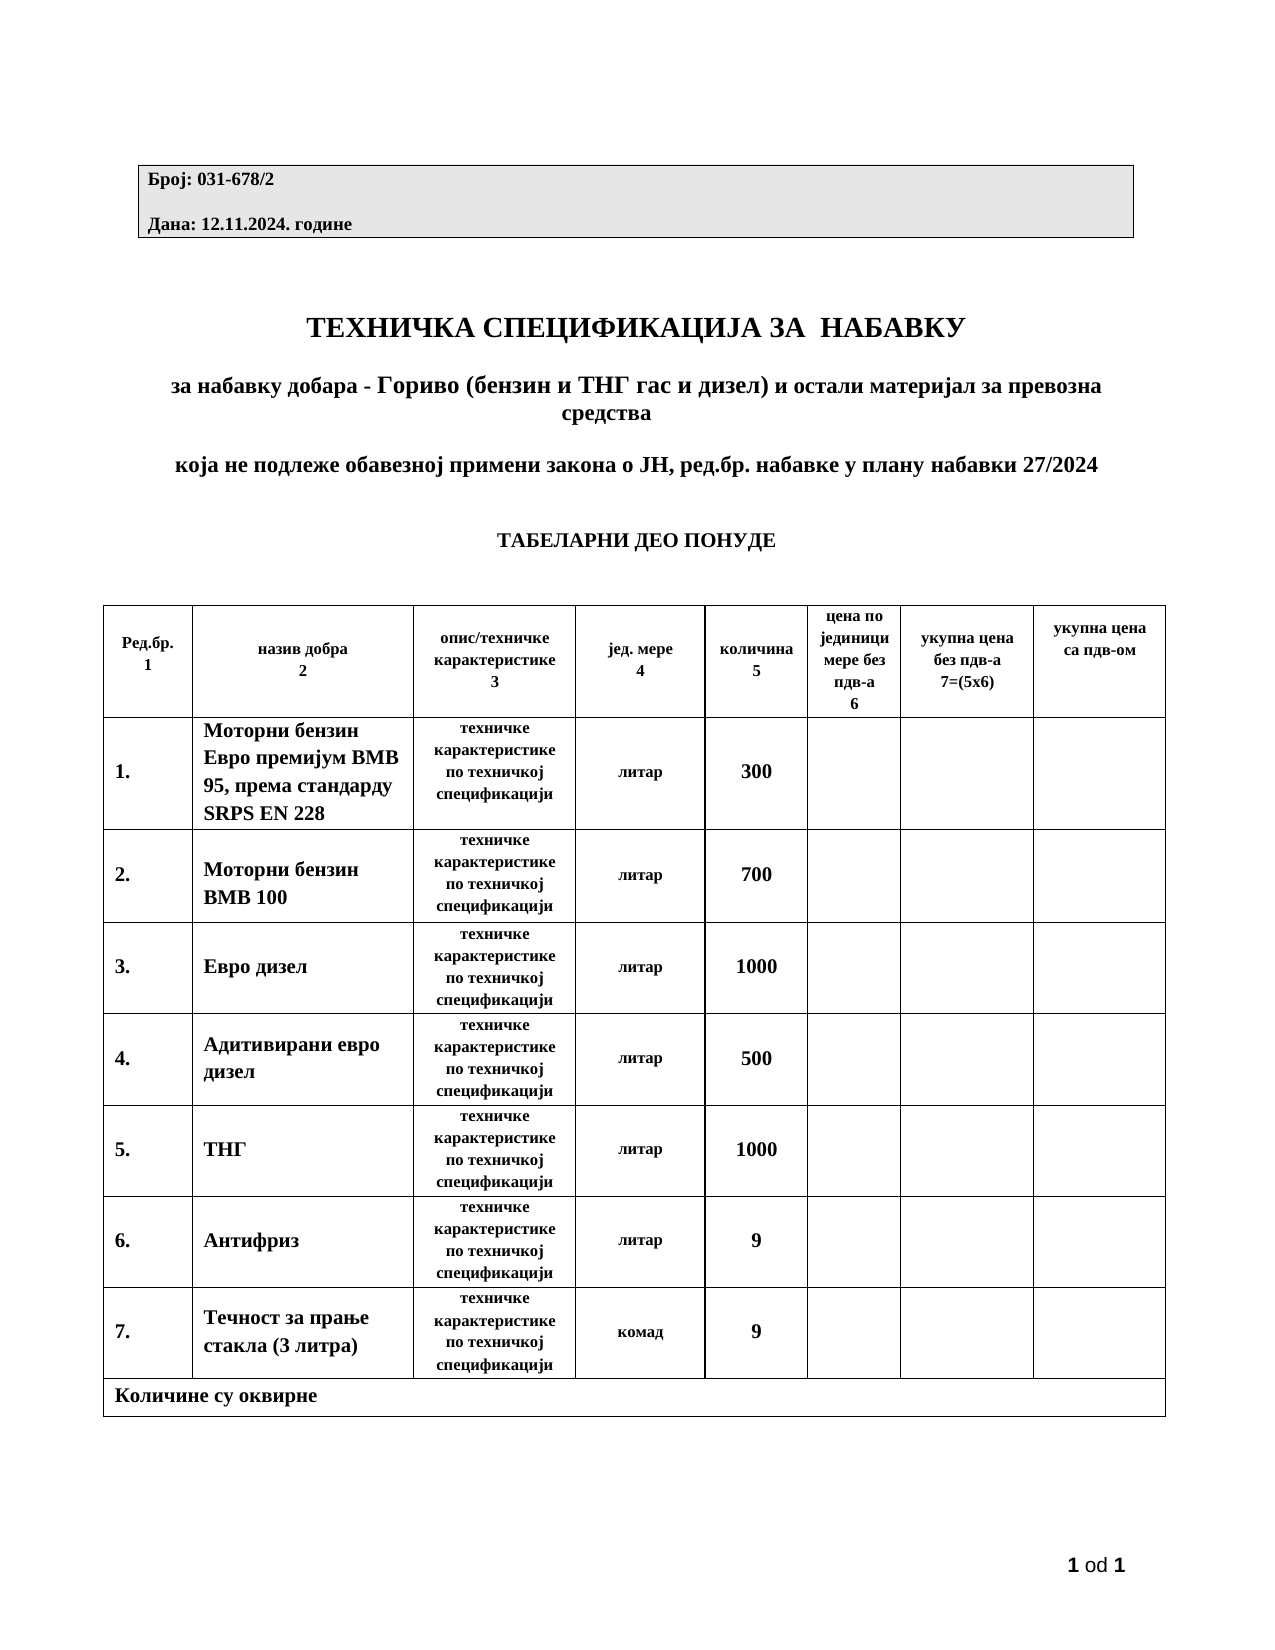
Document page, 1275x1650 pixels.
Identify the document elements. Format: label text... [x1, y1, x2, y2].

table_cell [104, 718, 192, 828]
table_cell [901, 1106, 1033, 1196]
table_cell Течност за прање стакла (3 литра) [193, 1288, 413, 1378]
table_cell литар [576, 1106, 704, 1196]
table_header Ред.бр. 1 [104, 606, 192, 717]
table_cell [104, 1288, 192, 1378]
table_cell литар [576, 1197, 704, 1287]
table_cell [1034, 1288, 1165, 1378]
table_cell [808, 1288, 900, 1378]
table_cell техничке карактеристике по техничкој спецификацији [414, 830, 575, 922]
table_cell комад [576, 1288, 704, 1378]
table_cell [901, 1197, 1033, 1287]
table_header количина 5 [706, 606, 807, 717]
table_cell [104, 1197, 192, 1287]
text ТАБЕЛАРНИ ДЕО ПОНУДЕ [148, 528, 1125, 552]
table_cell [808, 923, 900, 1013]
table_cell [808, 1106, 900, 1196]
table_header назив добра 2 [193, 606, 413, 717]
table_cell [104, 1014, 192, 1104]
table_cell [104, 1106, 192, 1196]
text Дана: 12.11.2024. године [139, 210, 1133, 237]
table_cell техничке карактеристике по техничкој спецификацији [414, 923, 575, 1013]
table_cell 1000 [706, 1106, 807, 1196]
table_cell [901, 830, 1033, 922]
table_cell 300 [706, 718, 807, 828]
table_cell [808, 718, 900, 828]
table_cell Адитивирани евро дизел [193, 1014, 413, 1104]
text ТЕХНИЧКА СПЕЦИФИКАЦИЈА ЗА НАБАВКУ [148, 310, 1125, 344]
table_cell [1034, 1106, 1165, 1196]
table_cell ТНГ [193, 1106, 413, 1196]
table_header опис/техничке карактеристике 3 [414, 606, 575, 717]
table_cell [808, 1197, 900, 1287]
table_header јед. мере 4 [576, 606, 704, 717]
table_header укупна цена са пдв-ом [1034, 606, 1165, 717]
table_cell техничке карактеристике по техничкој спецификацији [414, 1106, 575, 1196]
table_cell [901, 718, 1033, 828]
text која не подлеже обавезној примени закона о ЈН, ред.бр. набавке у плану набавки 27/2024 [148, 451, 1125, 478]
table_cell [1034, 718, 1165, 828]
table_cell Антифриз [193, 1197, 413, 1287]
table_cell [808, 1014, 900, 1104]
table_cell [808, 830, 900, 922]
table_cell литар [576, 830, 704, 922]
table_cell [1034, 1379, 1165, 1416]
table_cell литар [576, 923, 704, 1013]
table_cell техничке карактеристике по техничкој спецификацији [414, 718, 575, 828]
table_cell [1034, 1197, 1165, 1287]
table_cell 700 [706, 830, 807, 922]
table_cell техничке карактеристике по техничкој спецификацији [414, 1288, 575, 1378]
table_cell Моторни бензин BMB 100 [193, 830, 413, 922]
table_cell литар [576, 718, 704, 828]
table_cell [901, 1014, 1033, 1104]
table_cell 9 [706, 1197, 807, 1287]
table_cell 9 [706, 1288, 807, 1378]
text Број: 031-678/2 [139, 166, 1133, 189]
table_cell [901, 1288, 1033, 1378]
table_cell [901, 923, 1033, 1013]
table_cell Евро дизел [193, 923, 413, 1013]
table_cell [1034, 923, 1165, 1013]
text за набавку добара - Гориво (бензин и ТНГ гас и дизел) и остали материјал за превозна средства [148, 370, 1125, 425]
table_header цена по јединици мере без пдв-а 6 [808, 606, 900, 717]
table_cell Количине су оквирне [104, 1379, 1034, 1416]
table_cell 500 [706, 1014, 807, 1104]
table_cell техничке карактеристике по техничкој спецификацији [414, 1197, 575, 1287]
table_cell [104, 923, 192, 1013]
table_cell Моторни бензин Eвро премијум BMB 95, према стандарду SRPS EN 228 [193, 718, 413, 828]
table_header укупна цена без пдв-а 7=(5х6) [901, 606, 1033, 717]
table_cell техничке карактеристике по техничкој спецификацији [414, 1014, 575, 1104]
table_cell 1000 [706, 923, 807, 1013]
table_cell [1034, 830, 1165, 922]
table_cell [1034, 1014, 1165, 1104]
table_cell [104, 830, 192, 922]
table_cell литар [576, 1014, 704, 1104]
